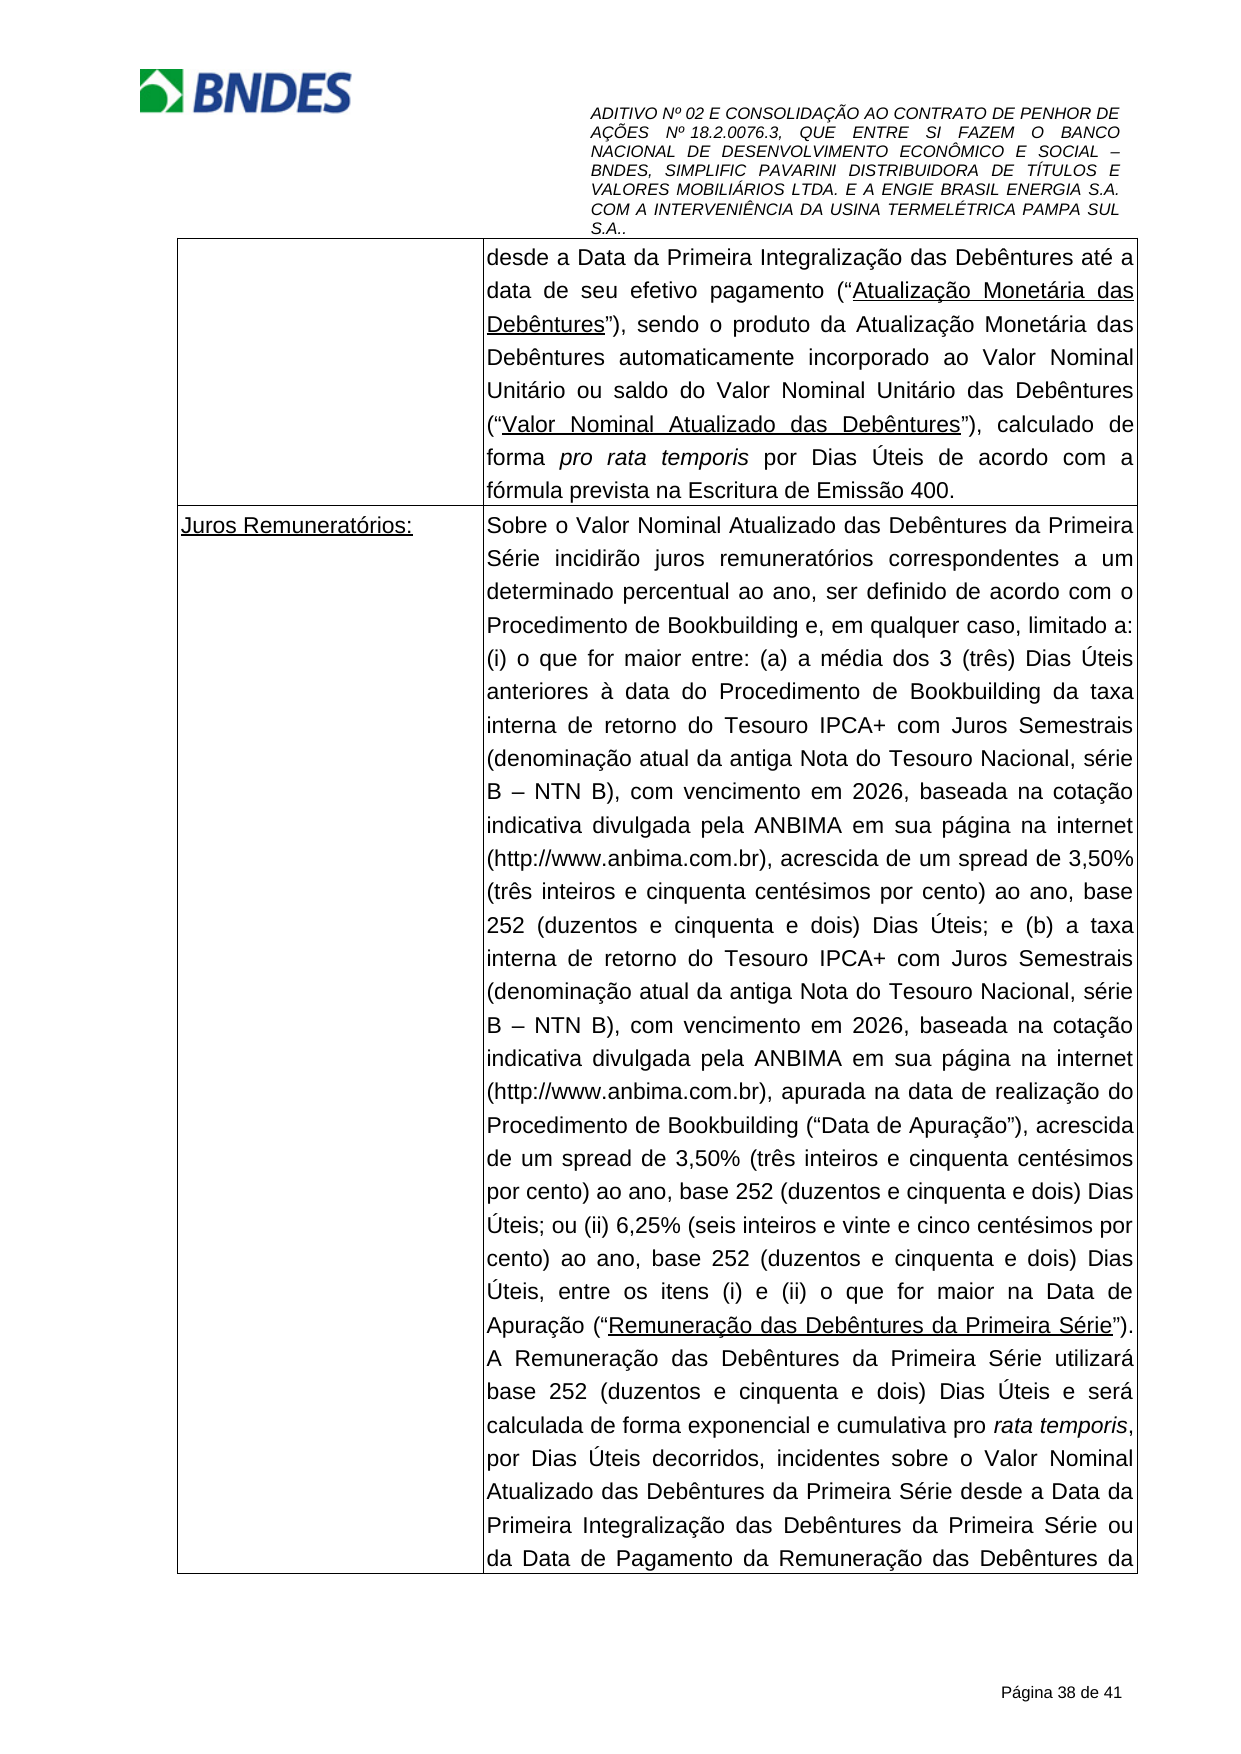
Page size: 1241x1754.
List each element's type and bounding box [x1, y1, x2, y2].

picture [140, 69, 353, 115]
table_cell [178, 239, 483, 505]
table_cell [178, 506, 483, 1573]
table_cell [484, 239, 1137, 505]
table_cell [484, 506, 1137, 1573]
